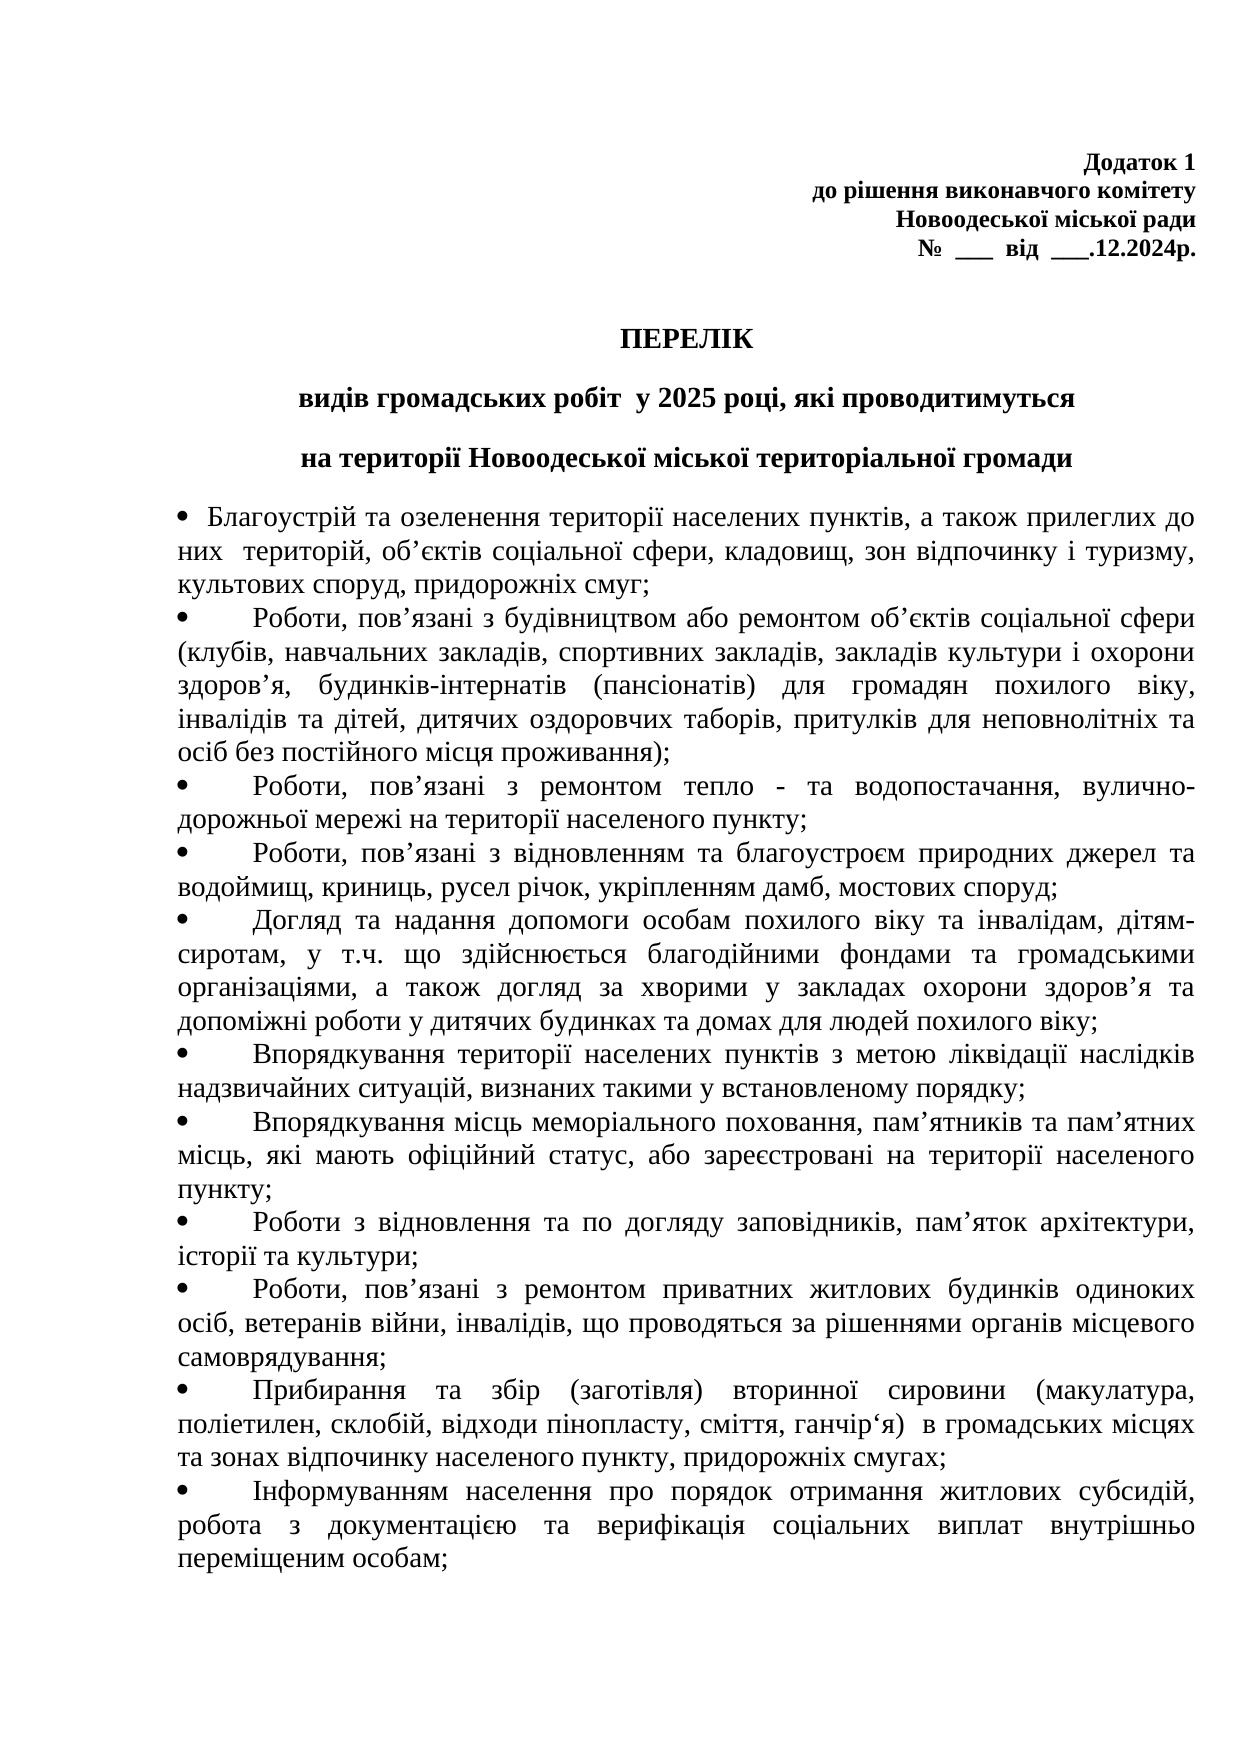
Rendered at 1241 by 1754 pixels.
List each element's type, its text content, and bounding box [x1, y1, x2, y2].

text Додаток 1 [177, 147, 1196, 176]
list Роботи, пов’язані з відновленням та благоустроєм природних джерел та водоймищ, криниць, русел річок, укріпленням дамб, мостових споруд; [177, 835, 1196, 902]
list Впорядкування території населених пунктів з метою ліквідації наслідків надзвичайних ситуацій, визнаних такими у встановленому порядку; [177, 1037, 1196, 1104]
list Догляд та надання допомоги особам похилого віку та інвалідам, дітям-сиротам, у т.ч. що здійснюється благодійними фондами та громадськими організаціями, а також догляд за хворими у закладах охорони здоров’я та допоміжні роботи у дитячих будинках та домах для людей похилого віку; [177, 902, 1196, 1037]
text ПЕРЕЛІК [177, 321, 1196, 355]
list Роботи, пов’язані з ремонтом приватних житлових будинків одиноких осіб, ветеранів війни, інвалідів, що проводяться за рішеннями органів місцевого самоврядування; [177, 1272, 1196, 1372]
list Роботи з відновлення та по догляду заповідників, пам’яток архітектури, історії та культури; [177, 1204, 1196, 1272]
list Роботи, пов’язані з ремонтом тепло - та водопостачання, вулично-дорожньої мережі на території населеного пункту; [177, 768, 1196, 835]
text на території Новоодеської міської територіальної громади [177, 440, 1196, 473]
text Новоодеської міської ради [177, 204, 1196, 233]
list Інформуванням населення про порядок отримання житлових субсидій, робота з документацією та верифікація соціальних виплат внутрішньо переміщеним особам; [177, 1473, 1196, 1574]
text № ___ від ___.12.2024р. [177, 233, 1196, 262]
text до рішення виконавчого комітету [177, 176, 1196, 204]
list Благоустрій та озеленення території населених пунктів, а також прилеглих до них територій, об’єктів соціальної сфери, кладовищ, зон відпочинку і туризму, культових споруд, придорожніх смуг; [177, 499, 1196, 600]
list Прибирання та збір (заготівля) вторинної сировини (макулатура, поліетилен, склобій, відходи пінопласту, сміття, ганчір‘я) в громадських місцях та зонах відпочинку населеного пункту, придорожніх смугах; [177, 1372, 1196, 1473]
list Впорядкування місць меморіального поховання, пам’ятників та пам’ятних місць, які мають офіційний статус, або зареєстровані на території населеного пункту; [177, 1104, 1196, 1204]
text видів громадських робіт у 2025 році, які проводитимуться [177, 381, 1196, 414]
list Роботи, пов’язані з будівництвом або ремонтом об’єктів соціальної сфери (клубів, навчальних закладів, спортивних закладів, закладів культури і охорони здоров’я, будинків-інтернатів (пансіонатів) для громадян похилого віку, інвалідів та дітей, дитячих оздоровчих таборів, притулків для неповнолітніх та осіб без постійного місця проживання); [177, 600, 1196, 768]
